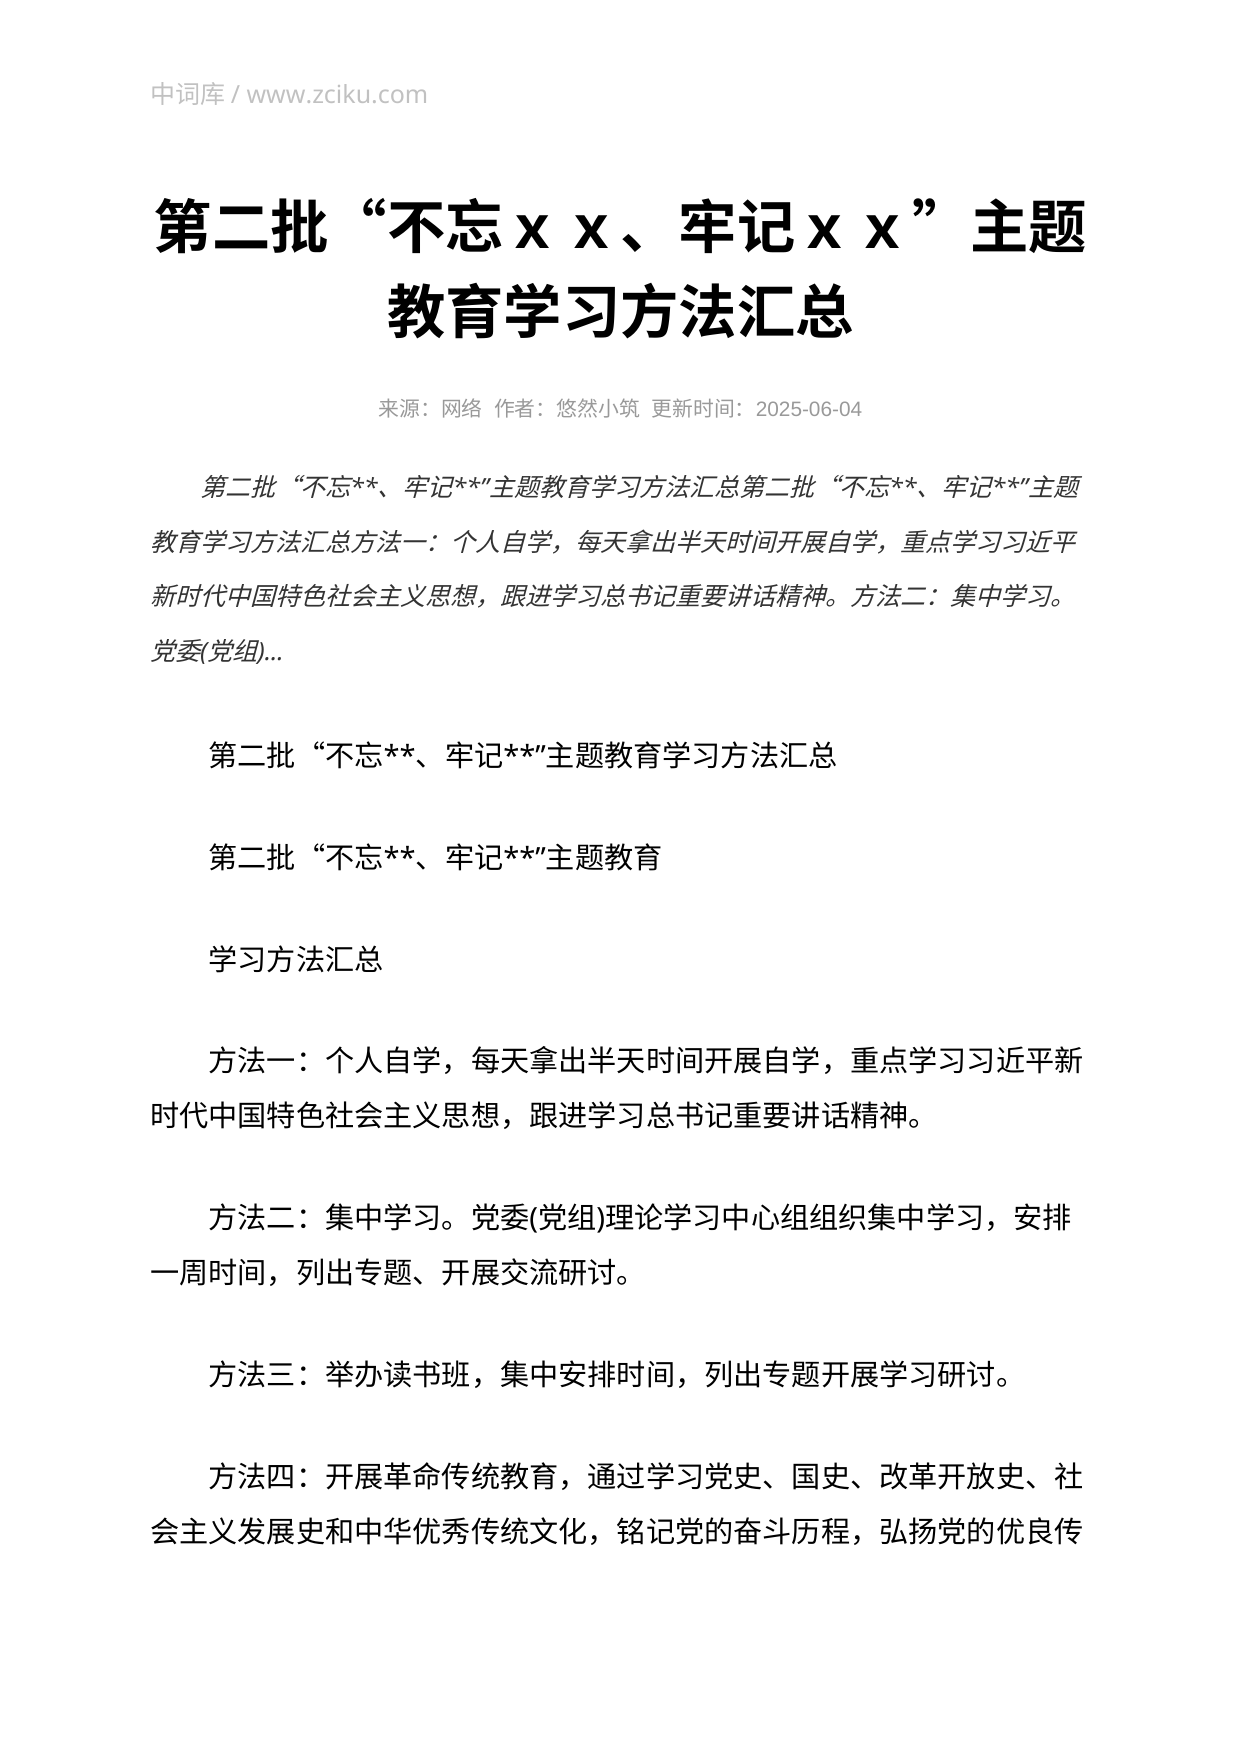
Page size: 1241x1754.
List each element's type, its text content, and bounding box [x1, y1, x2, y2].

text 第二批“不忘**、牢记**”主题教育学习方法汇总第二批“不忘**、牢记**”主题教育学习方法汇总方法一：个人自学，每天拿出半天时间开展自学，重点学习习近平新时代中国特色社会主义思想，跟进学习总书记重要讲话精神。方法二：集中学习。党委(党组)... [150, 468, 1090, 667]
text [150, 1453, 1090, 1550]
text 方法二：集中学习。党委(党组)理论学习中心组组织集中学习，安排一周时间，列出专题、开展交流研讨。 [150, 1195, 1090, 1292]
text 第二批“不忘**、牢记**”主题教育学习方法汇总 [150, 732, 1090, 775]
text 方法一：个人自学，每天拿出半天时间开展自学，重点学习习近平新时代中国特色社会主义思想，跟进学习总书记重要讲话精神。 [150, 1038, 1090, 1135]
text 学习方法汇总 [150, 936, 1090, 978]
text 来源：网络 作者：悠然小筑 更新时间：2025-06-04 [150, 397, 1090, 421]
text 第二批“不忘**、牢记**”主题教育 [150, 834, 1090, 877]
text 方法三：举办读书班，集中安排时间，列出专题开展学习研讨。 [150, 1351, 1090, 1394]
subtitle 第二批“不忘ｘｘ、牢记ｘｘ”主题教育学习方法汇总 [150, 181, 1090, 350]
